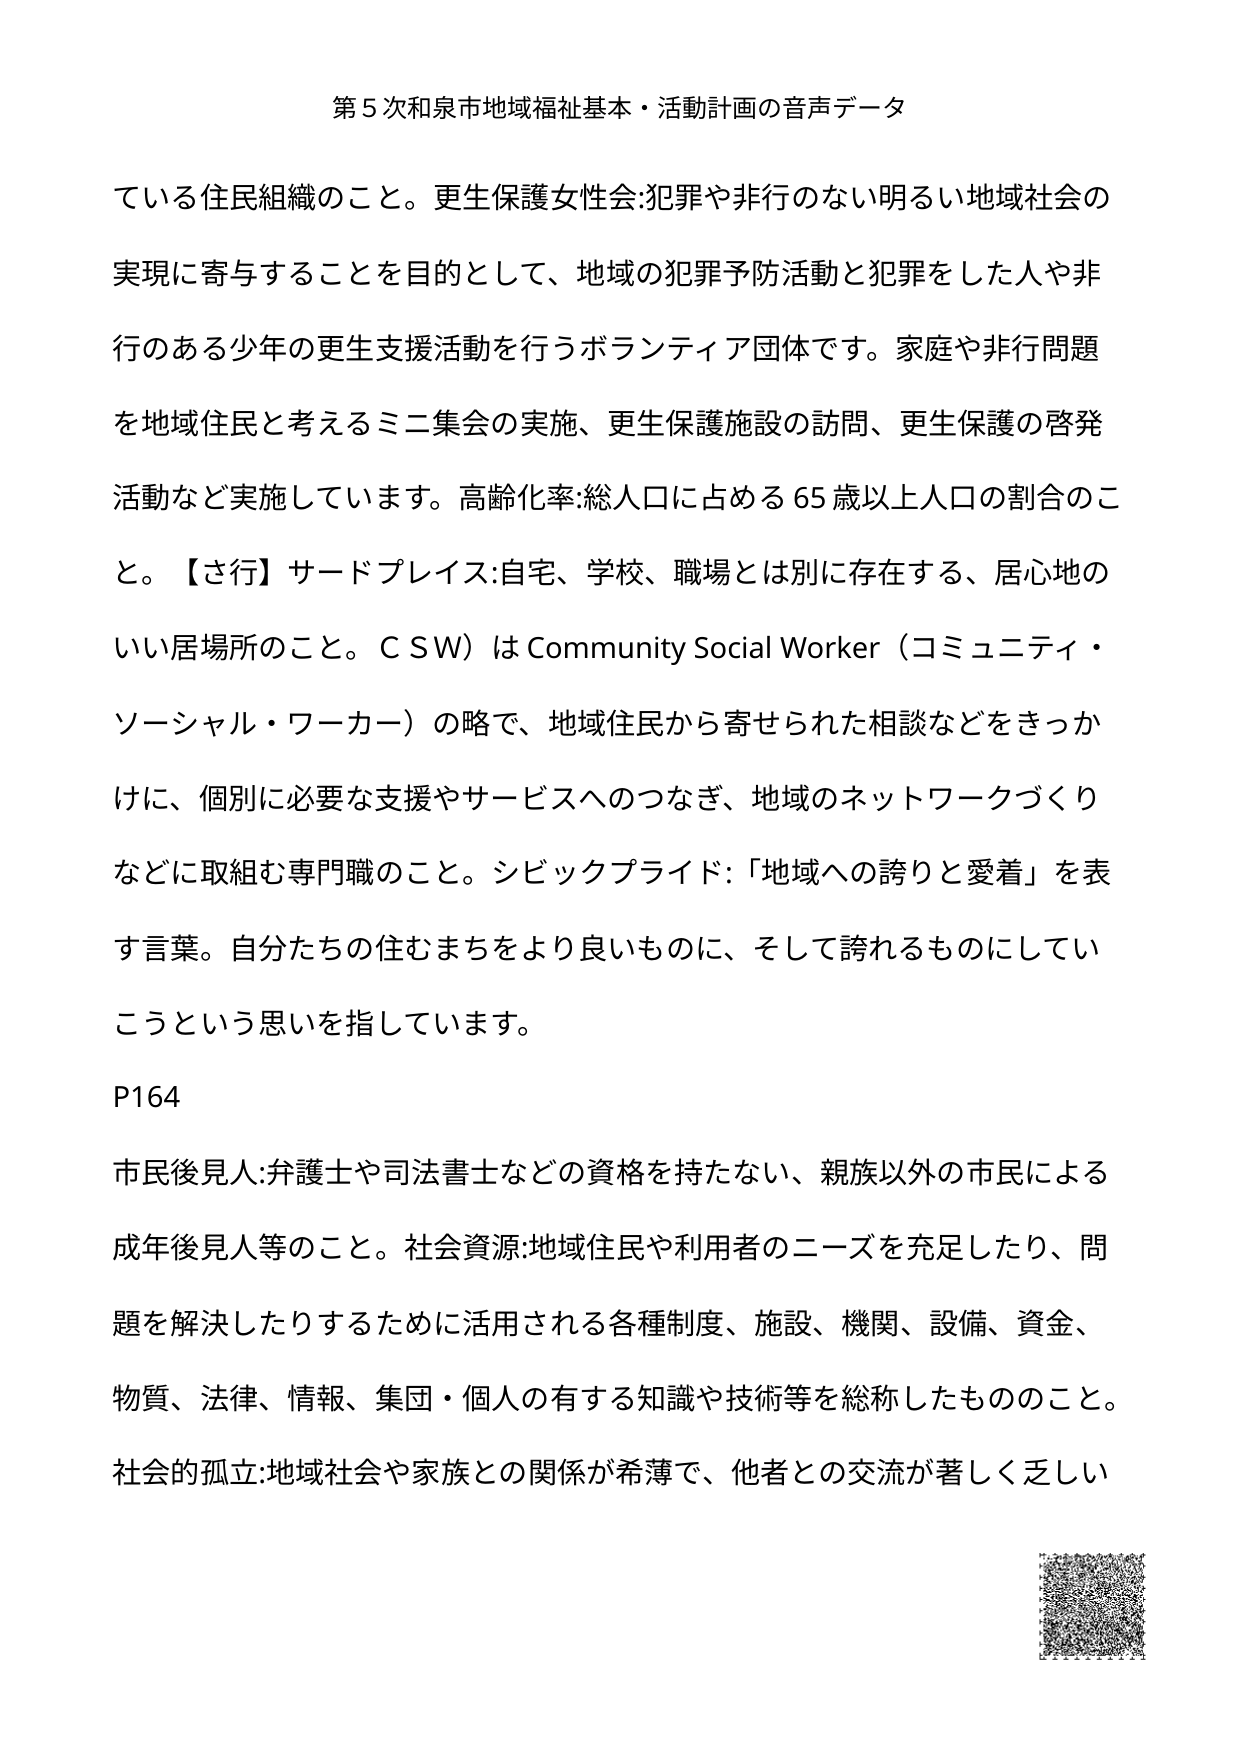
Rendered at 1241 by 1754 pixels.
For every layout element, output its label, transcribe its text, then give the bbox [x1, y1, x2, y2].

text P164 [112, 1059, 1128, 1134]
picture [1039, 1553, 1146, 1660]
